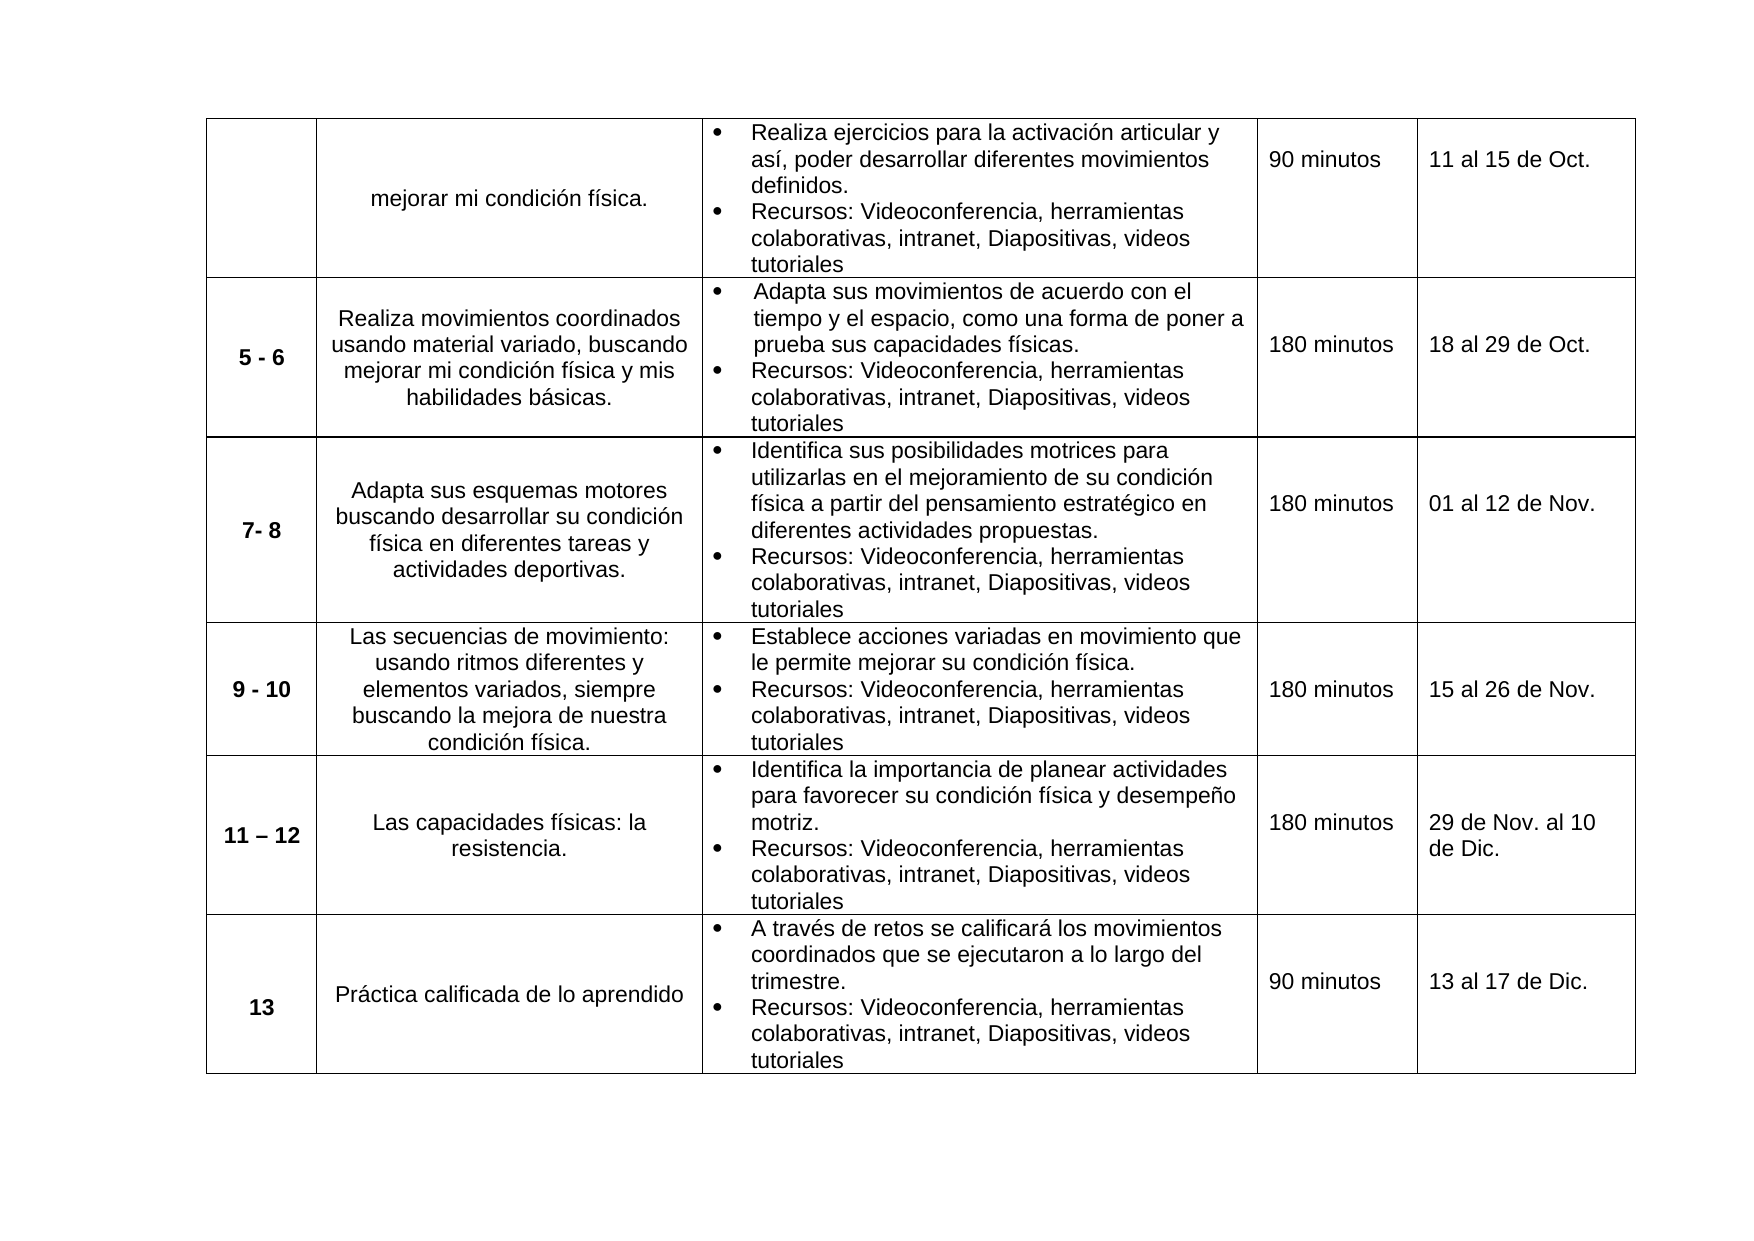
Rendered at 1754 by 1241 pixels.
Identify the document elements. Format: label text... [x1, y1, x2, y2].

table_cell 01 al 12 de Nov. [1418, 438, 1635, 622]
table_cell 7- 8 [207, 438, 316, 622]
table_cell 5 - 6 [207, 278, 316, 436]
table_cell 180 minutos [1258, 278, 1417, 436]
table_cell 15 al 26 de Nov. [1418, 623, 1635, 755]
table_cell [703, 119, 1257, 277]
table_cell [317, 119, 702, 277]
table_cell 11 – 12 [207, 756, 316, 914]
table_cell 4 [207, 119, 316, 277]
table_cell 180 minutos [1258, 623, 1417, 755]
table_cell 13 al 17 de Dic. [1418, 915, 1635, 1073]
table_cell 9 - 10 [207, 623, 316, 755]
table_cell 13 [207, 915, 316, 1073]
table_cell Adapta sus esquemas motores buscando desarrollar su condición física en diferentes tareas y actividades deportivas. [317, 438, 702, 622]
table_cell 29 de Nov. al 10 de Dic. [1418, 756, 1635, 914]
table_cell 18 al 29 de Oct. [1418, 278, 1635, 436]
table_cell A través de retos se calificará los movimientos coordinados que se ejecutaron a lo largo del trimestre. Recursos: Videoconferencia, herramientas colaborativas, intranet, Diapositivas, videos tutoriales [703, 915, 1257, 1073]
table_cell Práctica calificada de lo aprendido [317, 915, 702, 1073]
table_cell 180 minutos [1258, 438, 1417, 622]
table_cell Las secuencias de movimiento: usando ritmos diferentes y elementos variados, siempre buscando la mejora de nuestra condición física. [317, 623, 702, 755]
table_cell 180 minutos [1258, 756, 1417, 914]
table_cell 11 al 15 de Oct. [1418, 119, 1635, 277]
table_cell 90 minutos [1258, 119, 1417, 277]
table_cell Identifica sus posibilidades motrices para utilizarlas en el mejoramiento de su condición física a partir del pensamiento estratégico en diferentes actividades propuestas. Recursos: Videoconferencia, herramientas colaborativas, intranet, Diapositivas, videos tutoriales [703, 438, 1257, 622]
table_cell Realiza movimientos coordinados usando material variado, buscando mejorar mi condición física y mis habilidades básicas. [317, 278, 702, 436]
table_cell Las capacidades físicas: la resistencia. [317, 756, 702, 914]
table_cell 90 minutos [1258, 915, 1417, 1073]
table_cell Establece acciones variadas en movimiento que le permite mejorar su condición física. Recursos: Videoconferencia, herramientas colaborativas, intranet, Diapositivas, videos tutoriales [703, 623, 1257, 755]
table_cell Adapta sus movimientos de acuerdo con el tiempo y el espacio, como una forma de poner a prueba sus capacidades físicas. Recursos: Videoconferencia, herramientas colaborativas, intranet, Diapositivas, videos tutoriales [703, 278, 1257, 436]
table_cell Identifica la importancia de planear actividades para favorecer su condición física y desempeño motriz. Recursos: Videoconferencia, herramientas colaborativas, intranet, Diapositivas, videos tutoriales [703, 756, 1257, 914]
